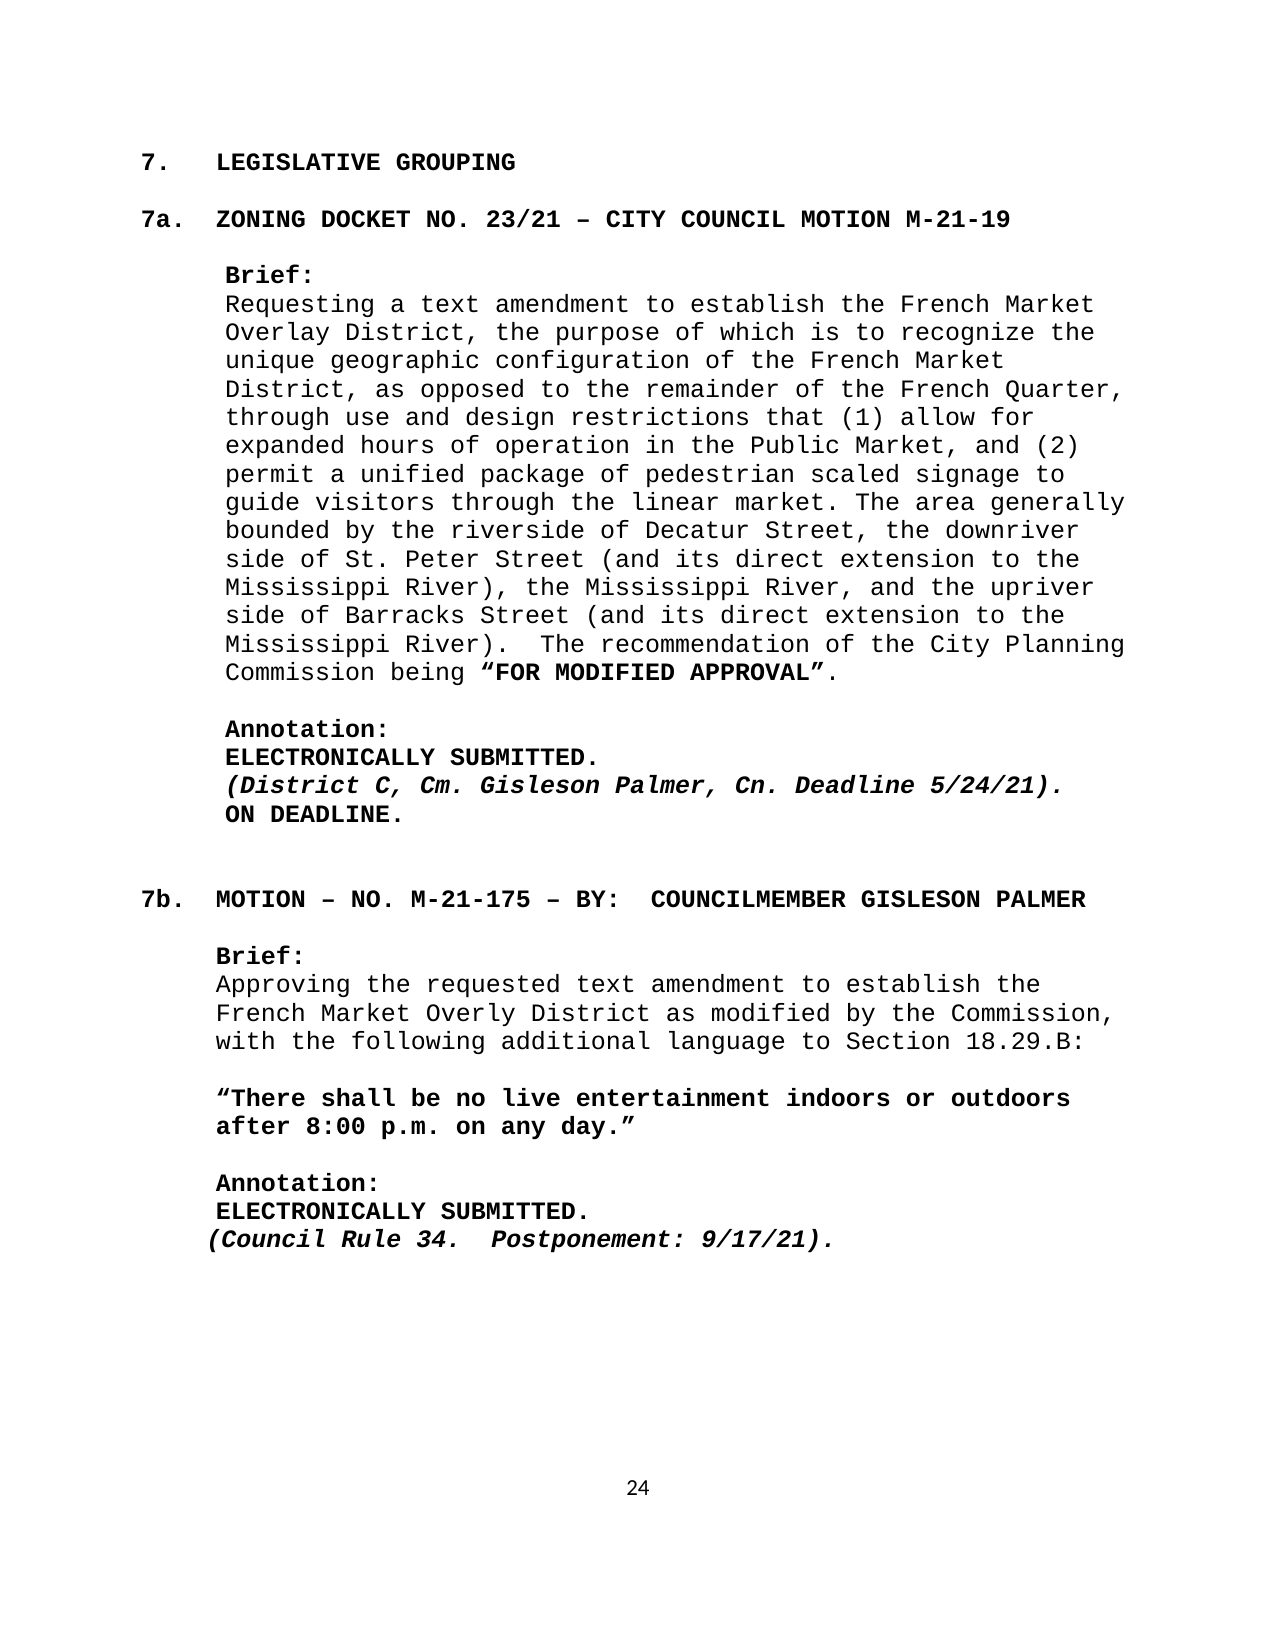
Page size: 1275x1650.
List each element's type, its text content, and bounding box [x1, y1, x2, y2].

text Requesting a text amendment to establish the French Market Overlay District, the purpose of which is to recognize the unique geographic configuration of the French Market District, as opposed to the remainder of the French Quarter, through use and design restrictions that (1) allow for expanded hours of operation in the Public Market, and (2) permit a unified package of pedestrian scaled signage to guide visitors through the linear market. The area generally bounded by the riverside of Decatur Street, the downriver side of St. Peter Street (and its direct extension to the Mississippi River), the Mississippi River, and the upriver side of Barracks Street (and its direct extension to the Mississippi River). The recommendation of the City Planning Commission being “FOR MODIFIED APPROVAL”. [225, 291, 1134, 688]
text Approving the requested text amendment to establish the French Market Overly District as modified by the Commission, with the following additional language to Section 18.29.B: [216, 972, 1134, 1057]
text ON DEADLINE. [225, 801, 1134, 830]
text “There shall be no live entertainment indoors or outdoors after 8:00 p.m. on any day.” [216, 1085, 1134, 1142]
text 7a. ZONING DOCKET NO. 23/21 – CITY COUNCIL MOTION M-21-19 [141, 206, 1134, 235]
text (Council Rule 34. Postponement: 9/17/21). [141, 1227, 1134, 1255]
list 7b. MOTION – NO. M-21-175 – BY: COUNCILMEMBER GISLESON PALMER [141, 886, 1134, 915]
text Brief: [141, 943, 1134, 972]
text Brief: [225, 263, 1134, 291]
text (District C, Cm. Gisleson Palmer, Cn. Deadline 5/24/21). [225, 773, 1134, 801]
text ELECTRONICALLY SUBMITTED. [225, 745, 1134, 773]
text Annotation: [225, 716, 1134, 745]
text ELECTRONICALLY SUBMITTED. [216, 1198, 1134, 1227]
text Annotation: [141, 1170, 1134, 1198]
list LEGISLATIVE GROUPING [141, 150, 1134, 178]
